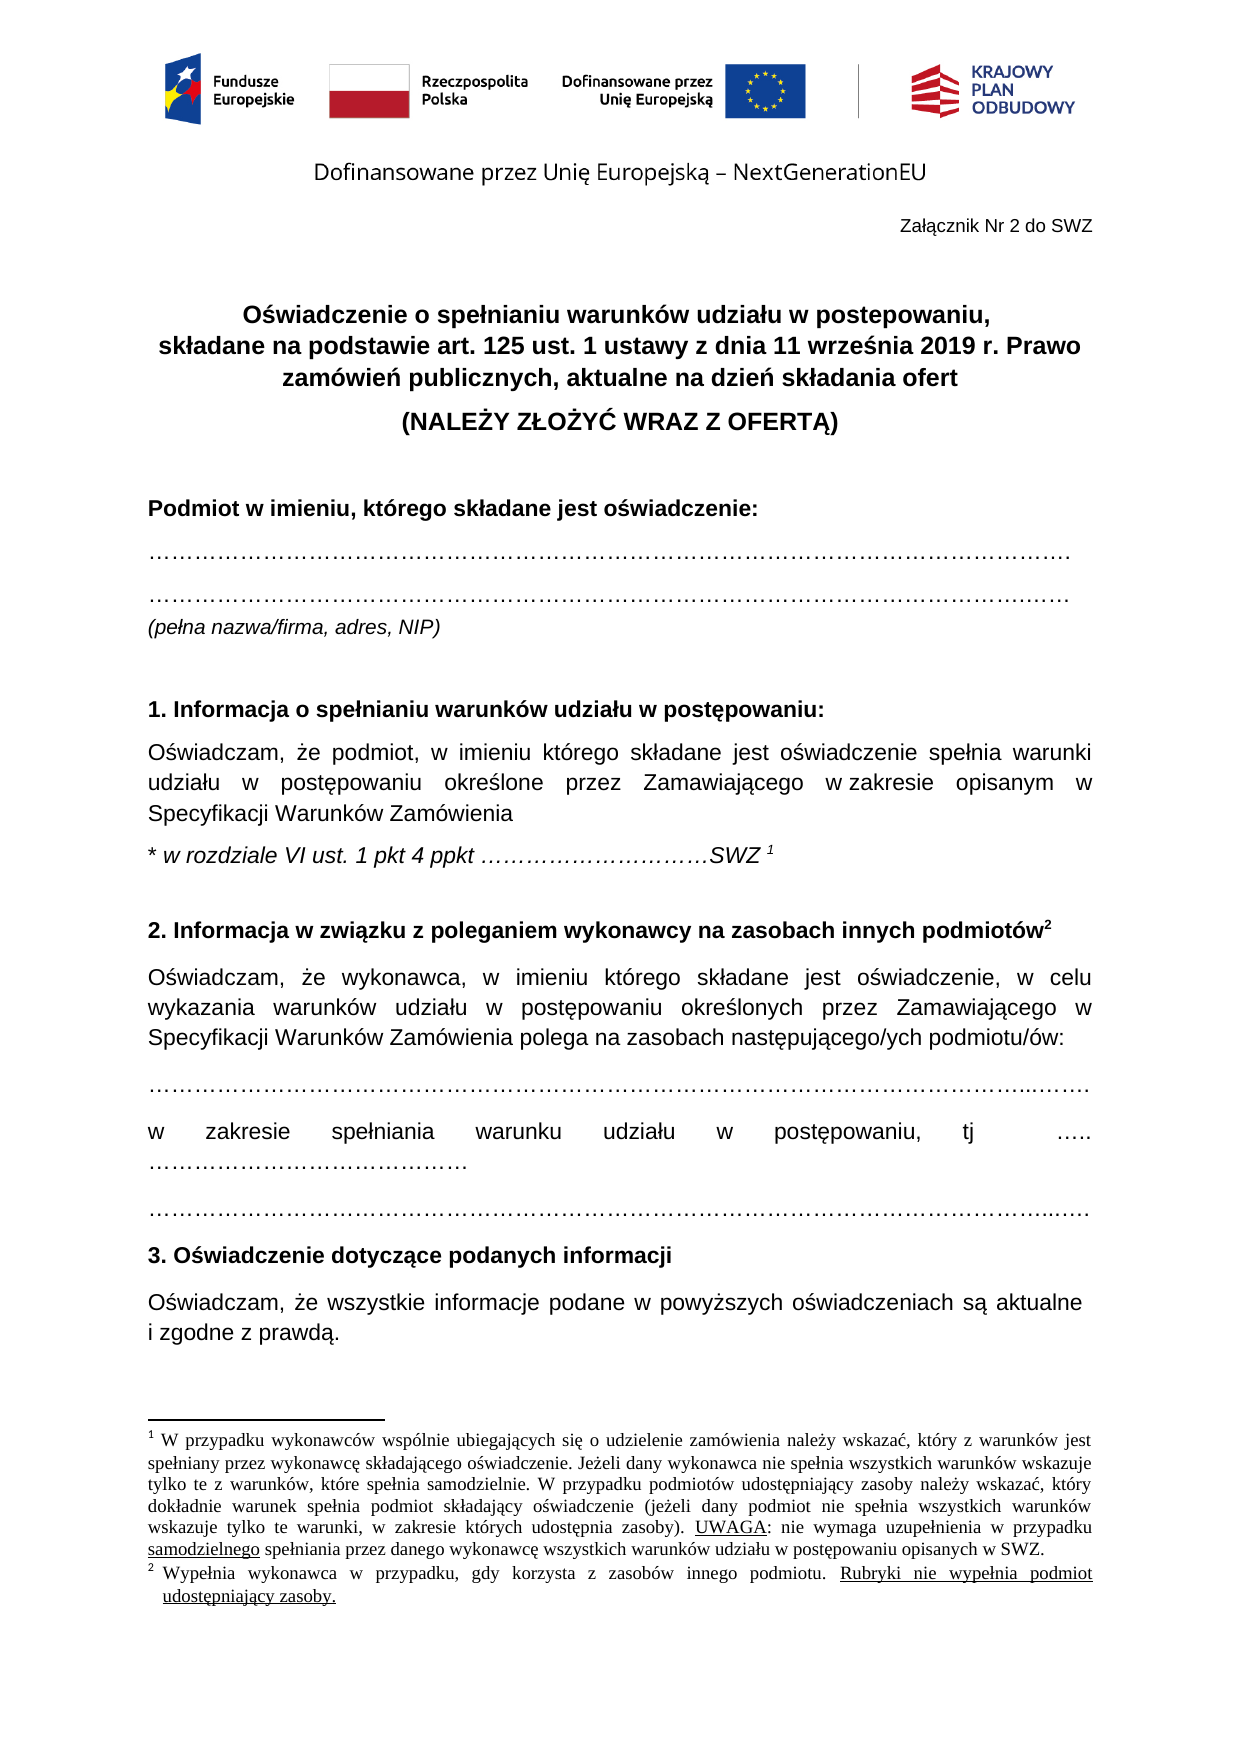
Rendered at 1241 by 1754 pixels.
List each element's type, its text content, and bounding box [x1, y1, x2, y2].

text Oświadczam, że podmiot, w imieniu którego składane jest oświadczenie spełnia warunki udziału w postępowaniu określone przez Zamawiającego w zakresie opisanym w Specyfikacji Warunków Zamówienia [148, 739, 1093, 826]
text (NALEŻY ZŁOŻYĆ WRAZ Z OFERTĄ) [148, 407, 1093, 436]
text ……………………………………………………………………………………………………...……. [148, 1071, 1093, 1097]
text * w rozdziale VI ust. 1 pkt 4 ppkt …………………………SWZ [148, 842, 1093, 869]
text (pełna nazwa/firma, adres, NIP) [148, 611, 1093, 638]
text 1. Informacja o spełnianiu warunków udziału w postępowaniu: [148, 696, 1093, 723]
text …………………………………………………………………………………………………….…… [148, 581, 1093, 608]
text …………………………………………………………………………………………………………. [148, 537, 1093, 564]
text Oświadczam, że wykonawca, w imieniu którego składane jest oświadczenie, w celu wykazania warunków udziału w postępowaniu określonych przez Zamawiającego w Specyfikacji Warunków Zamówienia polega na zasobach następującego/ych podmiotu/ów: [148, 963, 1093, 1050]
text w zakresie spełniania warunku udziału w postępowaniu, tj …..…………………………………… [148, 1118, 1093, 1174]
text Oświadczam, że wszystkie informacje podane w powyższych oświadczeniach są aktualne i zgodne z prawdą. [148, 1288, 1093, 1345]
text 2. Informacja w związku z poleganiem wykonawcy na zasobach innych podmiotów [148, 917, 1093, 943]
picture [147, 35, 1093, 203]
text Załącznik Nr 2 do SWZ [148, 215, 1093, 237]
text 3. Oświadczenie dotyczące podanych informacji [148, 1242, 1093, 1268]
text Oświadczenie o spełnianiu warunków udziału w postepowaniu, składane na podstawie art. 125 ust. 1 ustawy z dnia 11 września 2019 r. Prawo zamówień publicznych, aktualne na dzień składania ofert [148, 300, 1093, 392]
text Podmiot w imieniu, którego składane jest oświadczenie: [148, 467, 1093, 521]
text ………………………………………………………………………………………………………...…. [148, 1195, 1093, 1221]
